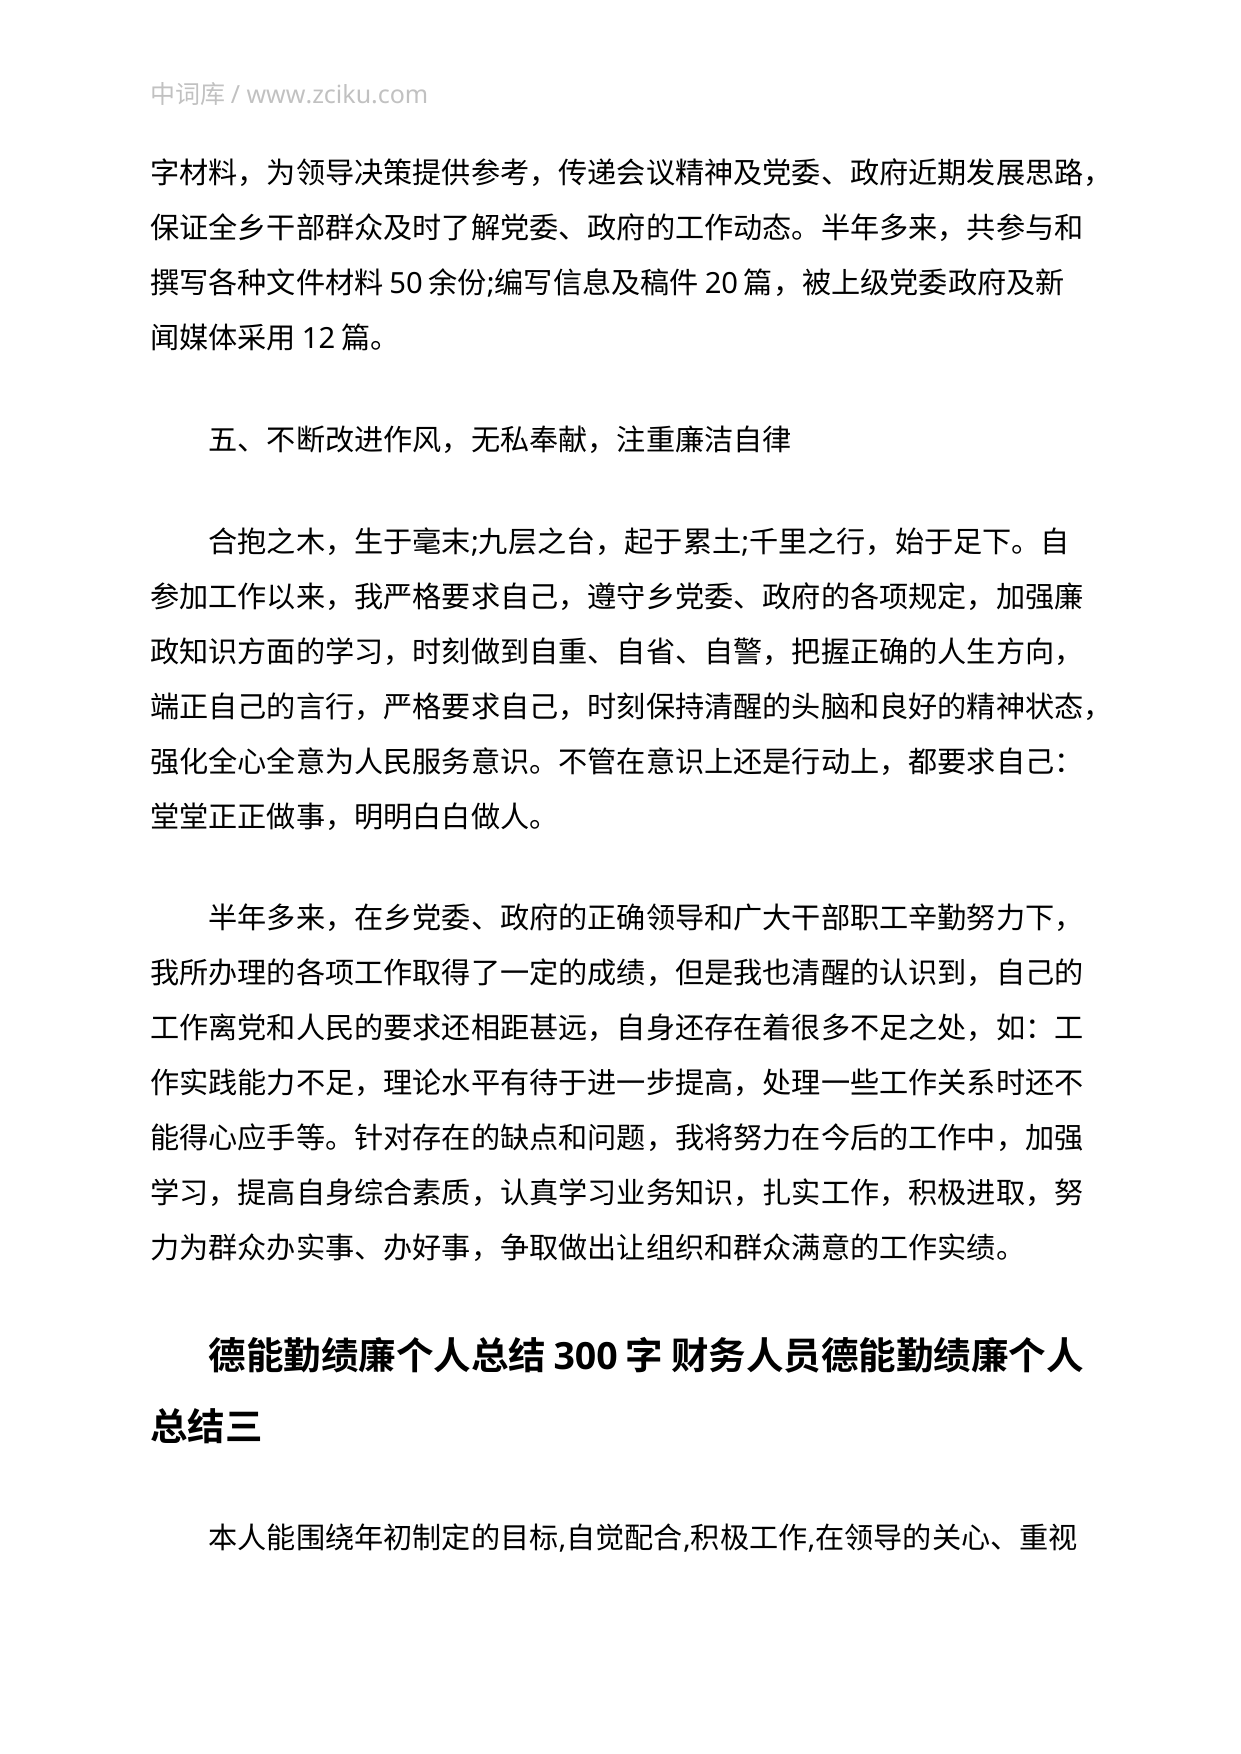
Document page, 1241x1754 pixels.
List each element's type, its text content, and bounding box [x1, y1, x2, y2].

text 合抱之木，生于毫末;九层之台，起于累土;千里之行，始于足下。自参加工作以来，我严格要求自己，遵守乡党委、政府的各项规定，加强廉政知识方面的学习，时刻做到自重、自省、自警，把握正确的人生方向，端正自己的言行，严格要求自己，时刻保持清醒的头脑和良好的精神状态，强化全心全意为人民服务意识。不管在意识上还是行动上，都要求自己：堂堂正正做事，明明白白做人。 [150, 518, 1090, 835]
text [150, 1514, 1090, 1557]
text 德能勤绩廉个人总结300字 财务人员德能勤绩廉个人总结三 [150, 1326, 1090, 1451]
text 半年多来，在乡党委、政府的正确领导和广大干部职工辛勤努力下，我所办理的各项工作取得了一定的成绩，但是我也清醒的认识到，自己的工作离党和人民的要求还相距甚远，自身还存在着很多不足之处，如：工作实践能力不足，理论水平有待于进一步提高，处理一些工作关系时还不能得心应手等。针对存在的缺点和问题，我将努力在今后的工作中，加强学习，提高自身综合素质，认真学习业务知识，扎实工作，积极进取，努力为群众办实事、办好事，争取做出让组织和群众满意的工作实绩。 [150, 895, 1090, 1267]
text 五、不断改进作风，无私奉献，注重廉洁自律 [150, 417, 1090, 459]
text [150, 150, 1090, 357]
